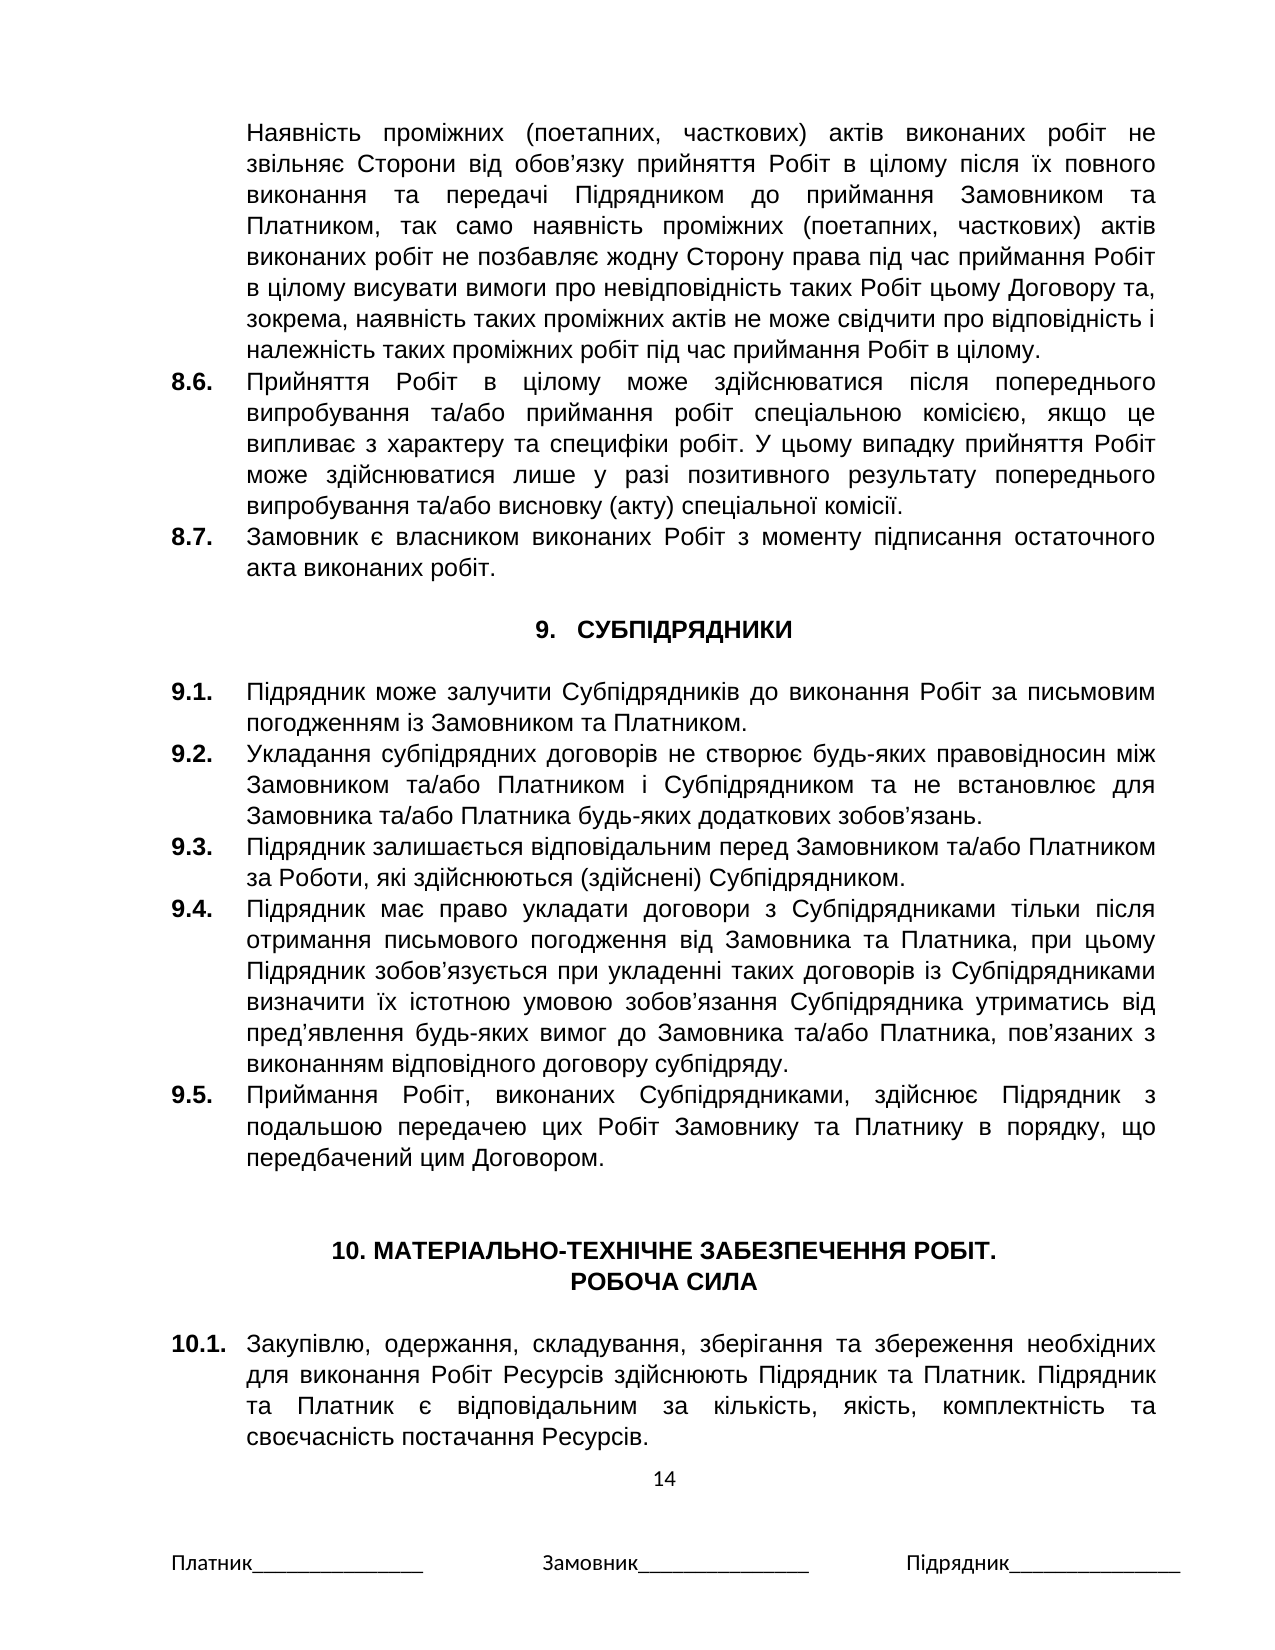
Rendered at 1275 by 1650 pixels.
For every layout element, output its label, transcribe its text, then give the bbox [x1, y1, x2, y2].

list Підрядник може залучити Субпідрядників до виконання Робіт за письмовим погодженням із Замовником та Платником. [171, 677, 1157, 737]
list Підрядник має право укладати договори з Субпідрядниками тільки після отримання письмового погодження від Замовника та Платника, при цьому Підрядник зобов’язується при укладенні таких договорів із Субпідрядниками визначити їх істотною умовою зобов’язання Субпідрядника утриматись від пред’явлення будь-яких вимог до Замовника та/або Платника, пов’язаних з виконанням відповідного договору субпідряду. [171, 894, 1157, 1078]
list МАТЕРІАЛЬНО-ТЕХНІЧНЕ ЗАБЕЗПЕЧЕННЯ РОБІТ. [171, 1236, 1157, 1264]
list СУБПІДРЯДНИКИ [171, 615, 1157, 643]
list Наявність проміжних (поетапних, часткових) актів виконаних робіт не звільняє Сторони від обов’язку прийняття Робіт в цілому після їх повного виконання та передачі Підрядником до приймання Замовником та Платником, так само наявність проміжних (поетапних, часткових) актів виконаних робіт не позбавляє жодну Сторону права під час приймання Робіт в цілому висувати вимоги про невідповідність таких Робіт цьому Договору та, зокрема, наявність таких проміжних актів не може свідчити про відповідність і належність таких проміжних робіт під час приймання Робіт в цілому. [246, 118, 1157, 364]
list Підрядник залишається відповідальним перед Замовником та/або Платником за Роботи, які здійснюються (здійснені) Субпідрядником. [171, 832, 1157, 892]
list Замовник є власником виконаних Робіт з моменту підписання остаточного акта виконаних робіт. [171, 522, 1157, 581]
list Закупівлю, одержання, складування, зберігання та збереження необхідних для виконання Робіт Ресурсів здійснюють Підрядник та Платник. Підрядник та Платник є відповідальним за кількість, якість, комплектність та своєчасність постачання Ресурсів. [171, 1329, 1157, 1451]
list Прийняття Робіт в цілому може здійснюватися після попереднього випробування та/або приймання робіт спеціальною комісією, якщо це випливає з характеру та специфіки робіт. У цьому випадку прийняття Робіт може здійснюватися лише у разі позитивного результату попереднього випробування та/або висновку (акту) спеціальної комісії. [171, 366, 1157, 519]
list Приймання Робіт, виконаних Субпідрядниками, здійснює Підрядник з подальшою передачею цих Робіт Замовнику та Платнику в порядку, що передбачений цим Договором. [171, 1080, 1157, 1171]
list РОБОЧА СИЛА [171, 1267, 1157, 1295]
list Укладання субпідрядних договорів не створює будь-яких правовідносин між Замовником та/або Платником і Субпідрядником та не встановлює для Замовника та/або Платника будь-яких додаткових зобов’язань. [171, 739, 1157, 830]
